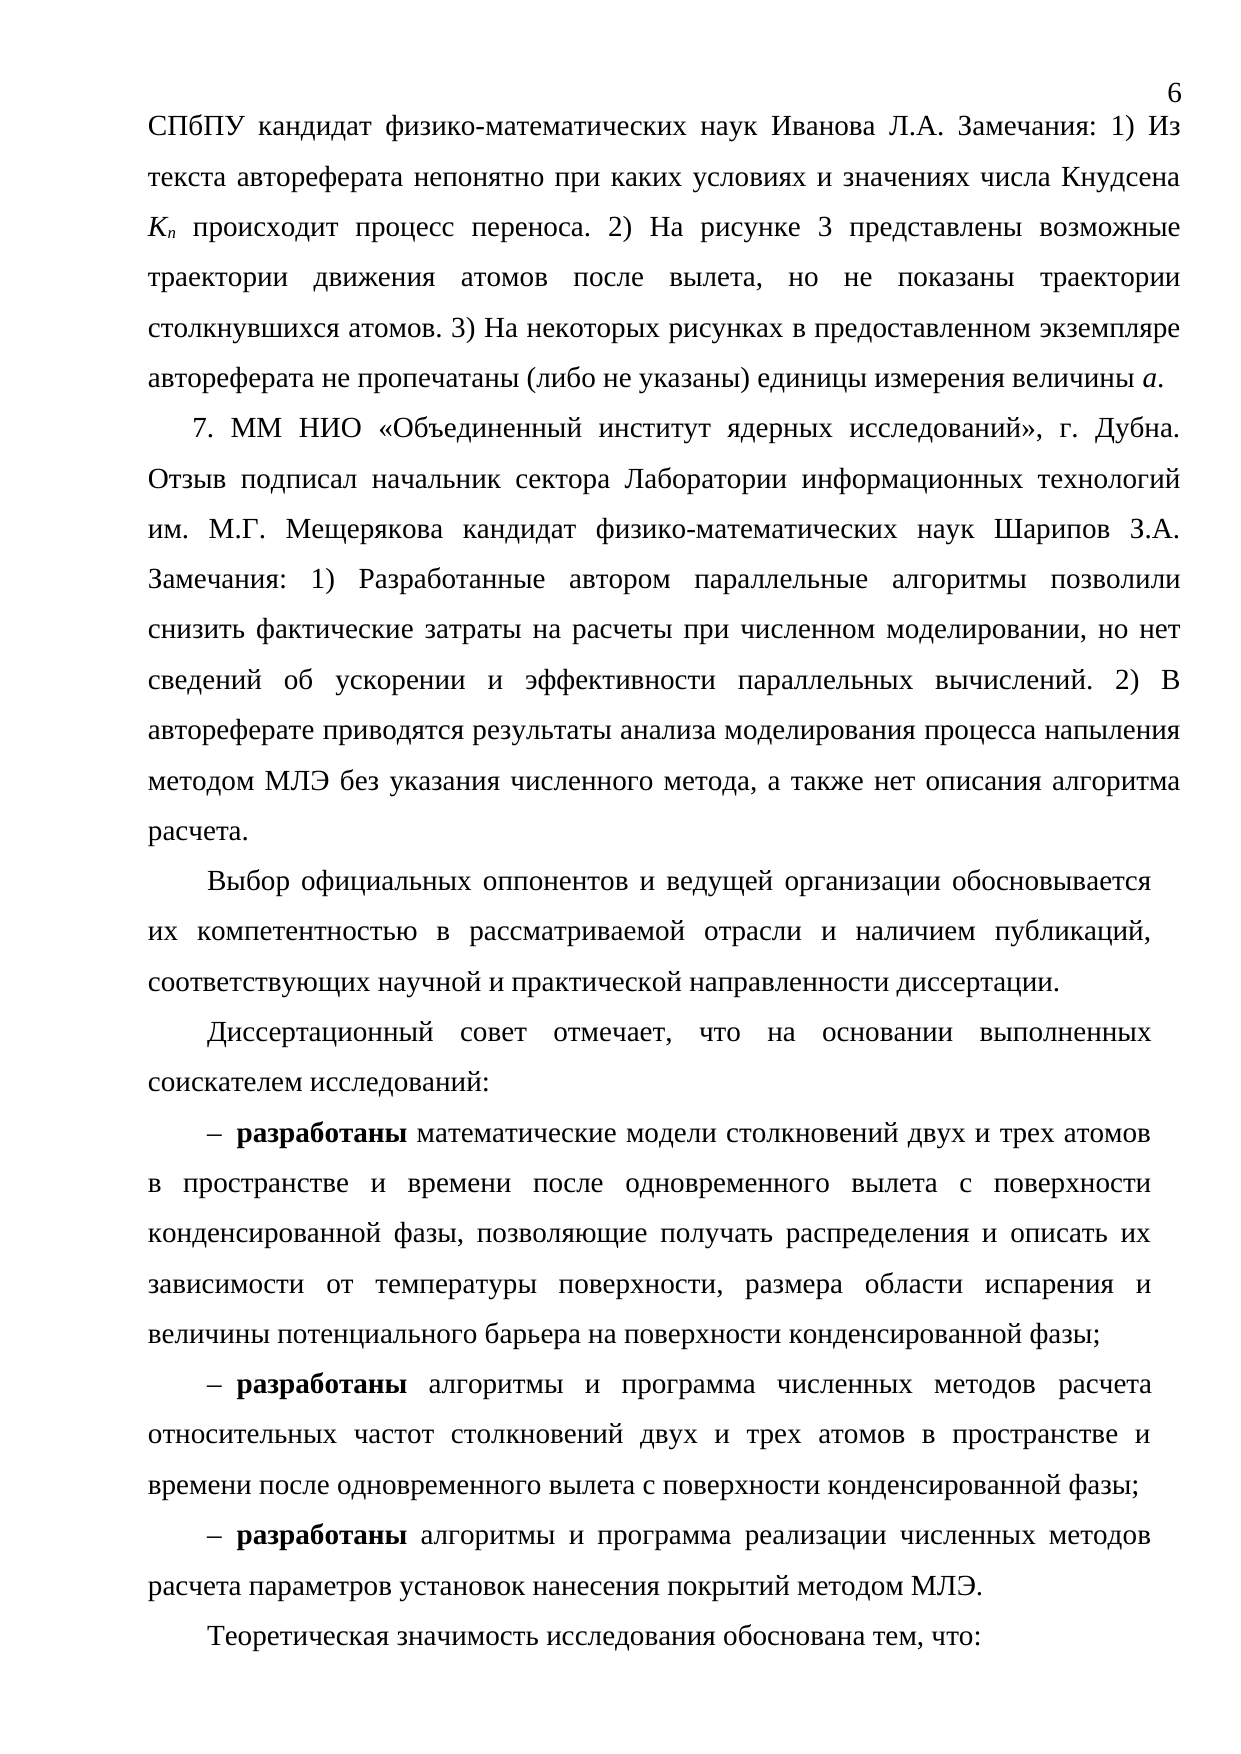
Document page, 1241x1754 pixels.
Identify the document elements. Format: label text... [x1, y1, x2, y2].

text – разработаны математические модели столкновений двух и трех атомов в пространстве и времени после одновременного вылета с поверхности конденсированной фазы, позволяющие получать распределения и описать их зависимости от температуры поверхности, размера области испарения и величины потенциального барьера на поверхности конденсированной фазы; [148, 1115, 1152, 1349]
text Выбор официальных оппонентов и ведущей организации обосновывается их компетентностью в рассматриваемой отрасли и наличием публикаций, соответствующих научной и практической направленности диссертации. [148, 863, 1152, 997]
text – разработаны алгоритмы и программа численных методов расчета относительных частот столкновений двух и трех атомов в пространстве и времени после одновременного вылета с поверхности конденсированной фазы; [148, 1366, 1152, 1501]
text 7. ММ НИО «Объединенный институт ядерных исследований», г. Дубна. Отзыв подписал начальник сектора Лаборатории информационных технологий им. М.Г. Мещерякова кандидат физико-математических наук Шарипов З.А. Замечания: 1) Разработанные автором параллельные алгоритмы позволили снизить фактические затраты на расчеты при численном моделировании, но нет сведений об ускорении и эффективности параллельных вычислений. 2) В автореферате приводятся результаты анализа моделирования процесса напыления методом МЛЭ без указания численного метода, а также нет описания алгоритма расчета. [148, 410, 1181, 846]
text Диссертационный совет отмечает, что на основании выполненных соискателем исследований: [148, 1014, 1152, 1098]
text – разработаны алгоритмы и программа реализации численных методов расчета параметров установок нанесения покрытий методом МЛЭ. [148, 1517, 1152, 1601]
text Теоретическая значимость исследования обоснована тем, что: [148, 1618, 1152, 1651]
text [148, 108, 1181, 394]
